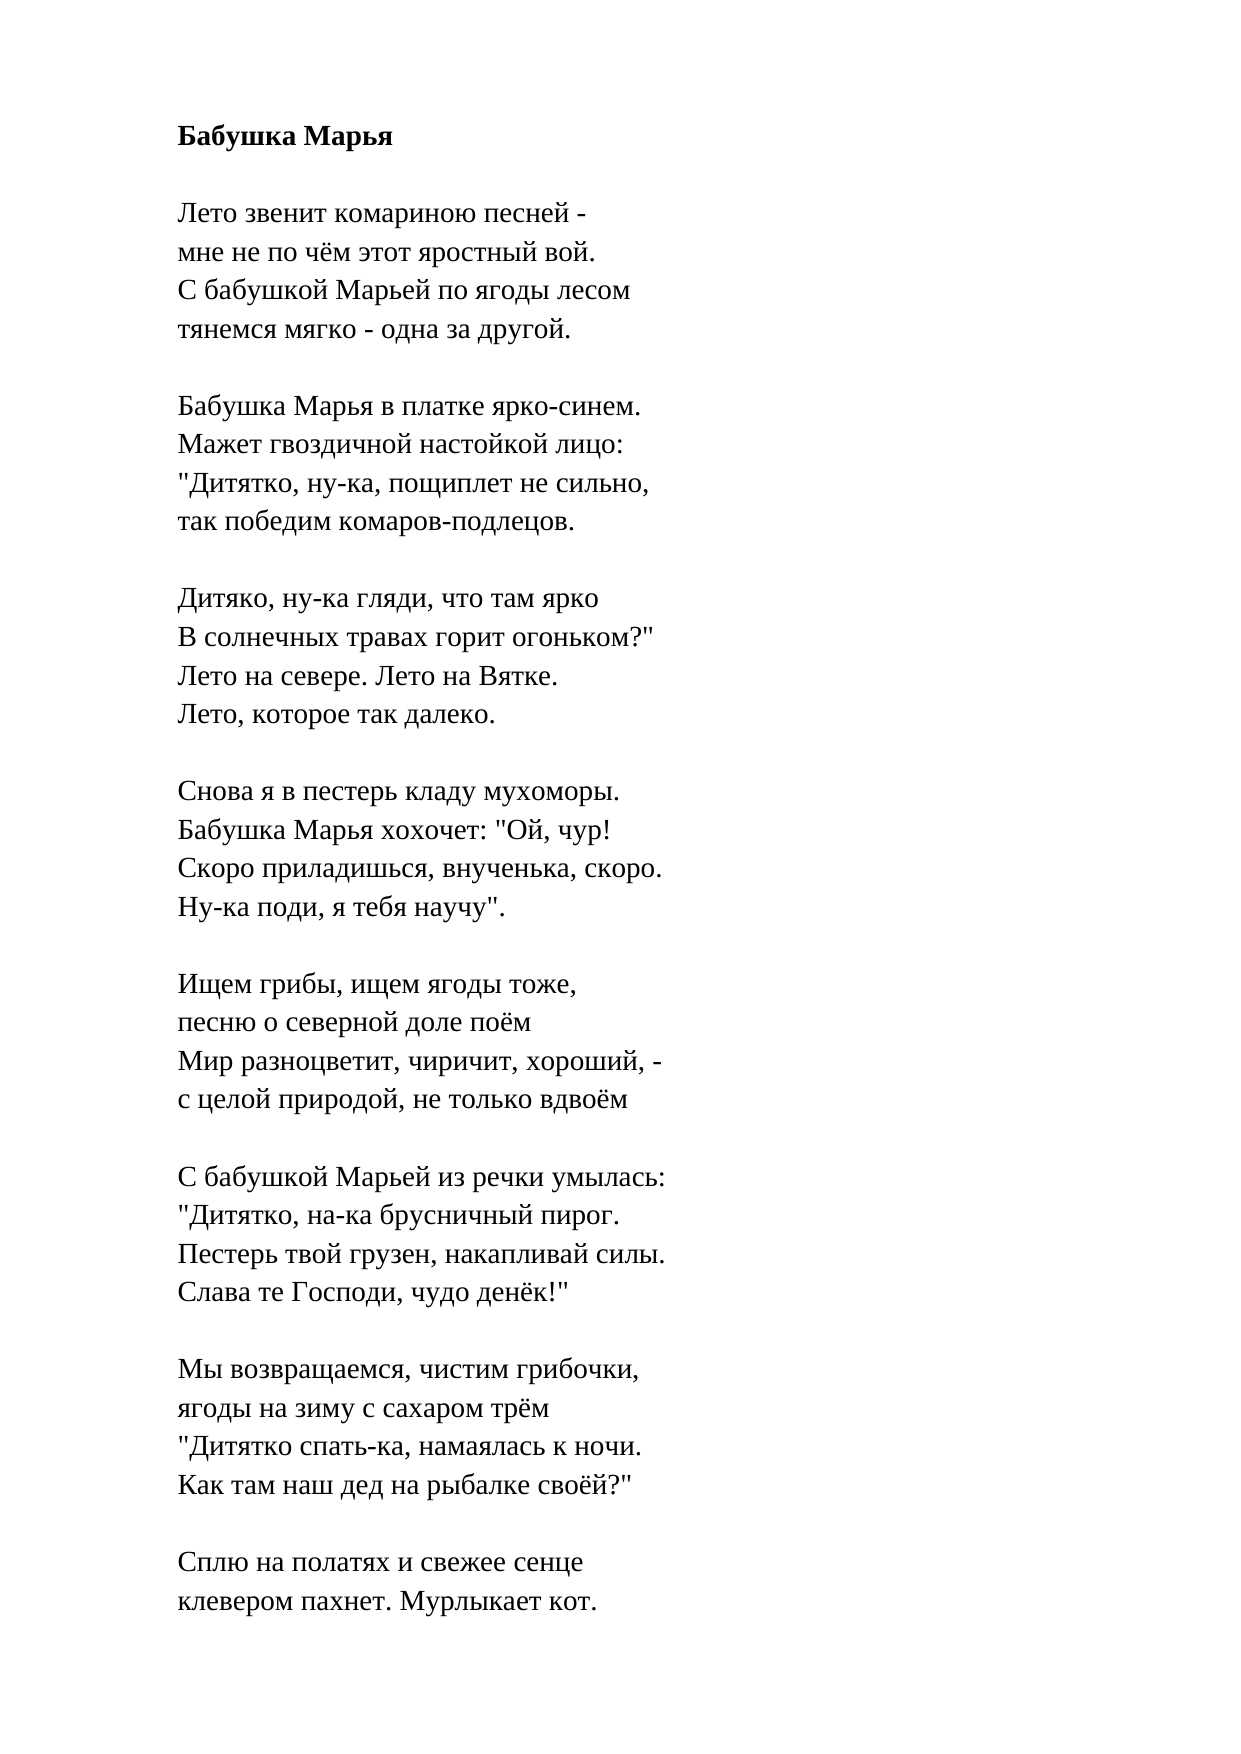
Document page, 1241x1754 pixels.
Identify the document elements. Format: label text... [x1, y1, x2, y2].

text Дитяко, ну-ка гляди, что там ярко [177, 581, 1152, 614]
text Слава те Господи, чудо денёк!" [177, 1274, 1152, 1308]
text "Дитятко, ну-ка, пощиплет не сильно, [177, 465, 1152, 498]
text В солнечных травах горит огоньком?" [177, 619, 1152, 653]
text клевером пахнет. Мурлыкает кот. [177, 1583, 1152, 1616]
text С бабушкой Марьей из речки умылась: [177, 1159, 1152, 1192]
text Лето, которое так далеко. [177, 696, 1152, 730]
text Лето на севере. Лето на Вятке. [177, 658, 1152, 691]
text "Дитятко спать-ка, намаялась к ночи. [177, 1428, 1152, 1462]
text песню о северной доле поём [177, 1004, 1152, 1038]
text мне не по чём этот яростный вой. [177, 234, 1152, 267]
text Скоро приладишься, внученька, скоро. [177, 850, 1152, 884]
text так победим комаров-подлецов. [177, 503, 1152, 537]
text ягоды на зиму с сахаром трём [177, 1390, 1152, 1423]
text Ищем грибы, ищем ягоды тоже, [177, 966, 1152, 999]
text Бабушка Марья [177, 118, 1152, 152]
text Пестерь твой грузен, накапливай силы. [177, 1236, 1152, 1269]
text с целой природой, не только вдвоём [177, 1082, 1152, 1115]
text Снова я в пестерь кладу мухоморы. [177, 773, 1152, 807]
text Ну-ка поди, я тебя научу". [177, 889, 1152, 922]
text Мажет гвоздичной настойкой лицо: [177, 426, 1152, 460]
text С бабушкой Марьей по ягоды лесом [177, 272, 1152, 306]
text Бабушка Марья хохочет: "Ой, чур! [177, 812, 1152, 845]
text "Дитятко, на-ка брусничный пирог. [177, 1197, 1152, 1231]
text Мы возвращаемся, чистим грибочки, [177, 1351, 1152, 1385]
text Бабушка Марья в платке ярко-синем. [177, 388, 1152, 421]
text Сплю на полатях и свежее сенце [177, 1544, 1152, 1578]
text Мир разноцветит, чиричит, хороший, - [177, 1043, 1152, 1077]
text Как там наш дед на рыбалке своёй?" [177, 1467, 1152, 1501]
text Лето звенит комариною песней - [177, 195, 1152, 229]
text тянемся мягко - одна за другой. [177, 311, 1152, 344]
